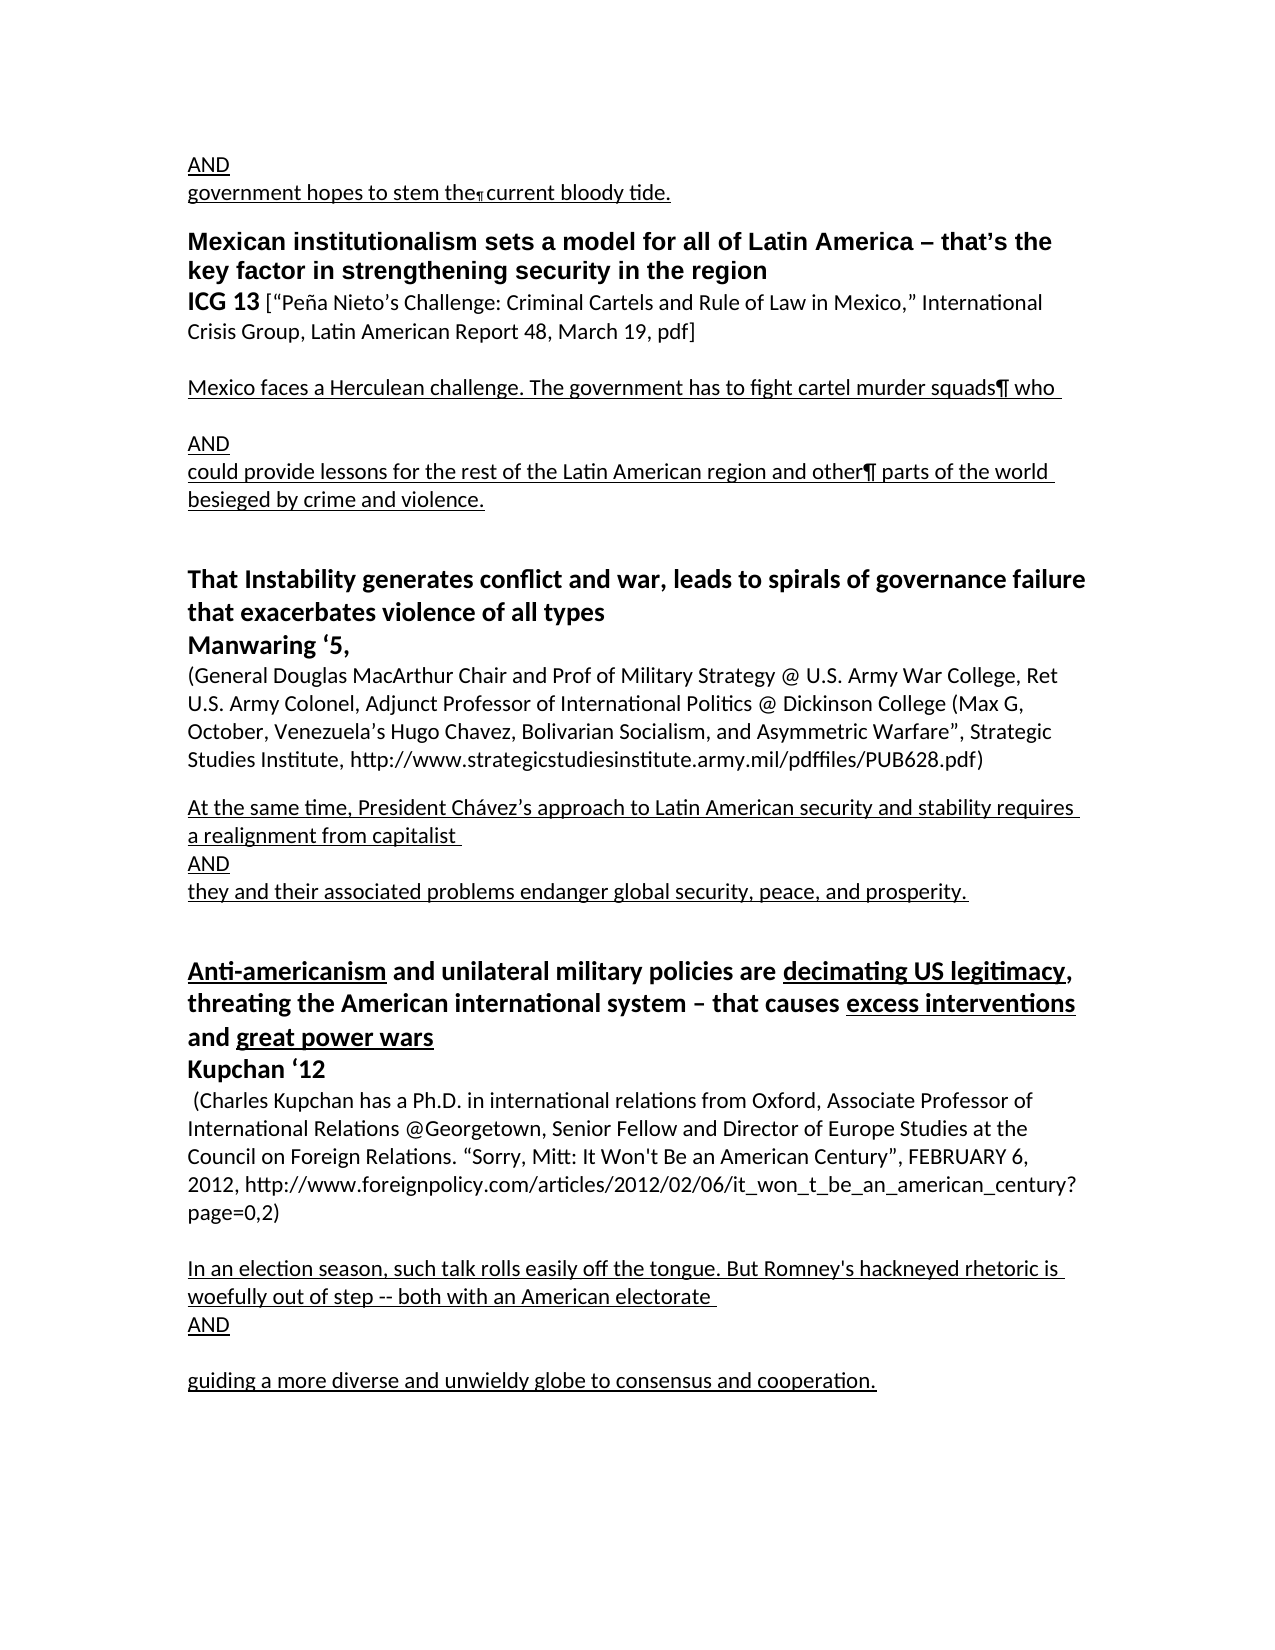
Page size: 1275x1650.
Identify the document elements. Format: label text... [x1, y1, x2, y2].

text At the same time, President Chávez’s approach to Latin American security and stability requires a realignment from capitalist [187, 793, 1087, 849]
text guiding a more diverse and unwieldy globe to consensus and cooperation. [187, 1366, 1087, 1394]
text ICG 13 [“Peña Nieto’s Challenge: Criminal Cartels and Rule of Law in Mexico,” International Crisis Group, Latin American Report 48, March 19, pdf] [187, 284, 1087, 345]
text (Charles Kupchan has a Ph.D. in international relations from Oxford, Associate Professor of International Relations @Georgetown, Senior Fellow and Director of Europe Studies at the Council on Foreign Relations. “Sorry, Mitt: It Won't Be an American Century”, FEBRUARY 6, 2012, http://www.foreignpolicy.com/articles/2012/02/06/it_won_t_be_an_american_century?page=0,2) [187, 1086, 1087, 1226]
text Mexico faces a Herculean challenge. The government has to fight cartel murder squads¶ who [187, 373, 1087, 401]
text they and their associated problems endanger global security, peace, and prosperity. [187, 877, 1087, 905]
text AND [187, 150, 1087, 178]
text could provide lessons for the rest of the Latin American region and other¶ parts of the world besieged by crime and violence. [187, 457, 1087, 513]
text Kupchan ‘12 [187, 1053, 1087, 1086]
text Manwaring ‘5, [187, 628, 1087, 661]
text government hopes to stem the¶ current bloody tide. [187, 178, 1087, 206]
subtitle Anti-americanism and unilateral military policies are decimating US legitimacy, threating the American international system – that causes excess interventions and great power wars [187, 954, 1087, 1053]
subtitle That Instability generates conflict and war, leads to spirals of governance failure that exacerbates violence of all types [187, 562, 1087, 628]
text AND [187, 849, 1087, 877]
text AND [187, 1310, 1087, 1338]
text In an election season, such talk rolls easily off the tongue. But Romney's hackneyed rhetoric is woefully out of step -- both with an American electorate [187, 1254, 1087, 1310]
text AND [187, 429, 1087, 457]
text (General Douglas MacArthur Chair and Prof of Military Strategy @ U.S. Army War College, Ret U.S. Army Colonel, Adjunct Professor of International Politics @ Dickinson College (Max G, October, Venezuela’s Hugo Chavez, Bolivarian Socialism, and Asymmetric Warfare”, Strategic Studies Institute, http://www.strategicstudiesinstitute.army.mil/pdffiles/PUB628.pdf) [187, 661, 1087, 773]
text Mexican institutionalism sets a model for all of Latin America – that’s the key factor in strengthening security in the region [187, 227, 1087, 284]
